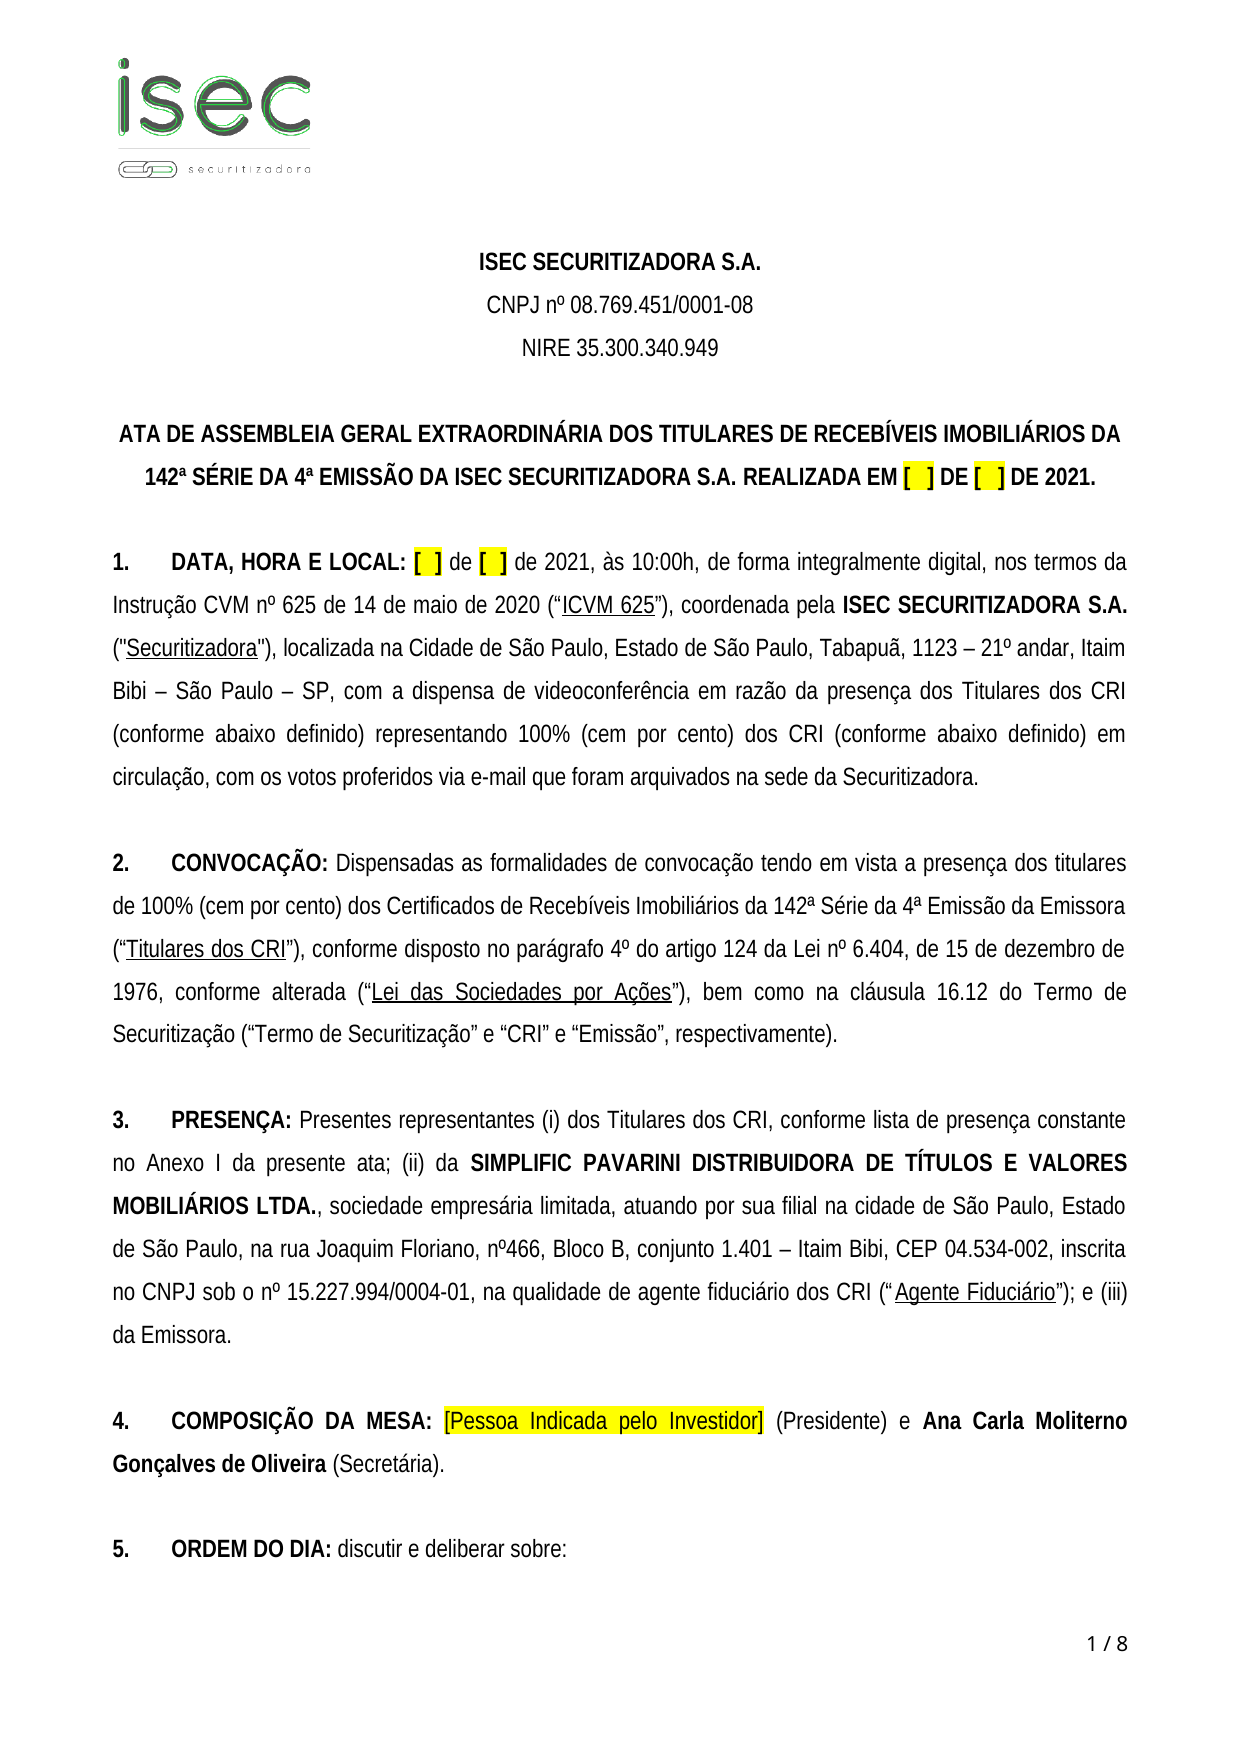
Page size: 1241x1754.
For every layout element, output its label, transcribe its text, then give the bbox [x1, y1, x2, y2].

text 5. ORDEM DO DIA: discutir e deliberar sobre: [112, 1534, 1128, 1563]
text 3. PRESENÇA: Presentes representantes (i) dos Titulares dos CRI, conforme lista de presença constante no Anexo I da presente ata; (ii) da SIMPLIFIC PAVARINI DISTRIBUIDORA DE TÍTULOS E VALORES MOBILIÁRIOS LTDA., sociedade empresária limitada, atuando por sua filial na cidade de São Paulo, Estado de São Paulo, na rua Joaquim Floriano, nº466, Bloco B, conjunto 1.401 – Itaim Bibi, CEP 04.534-002, inscrita no CNPJ sob o nº 15.227.994/0004-01, na qualidade de agente fiduciário dos CRI (“Agente Fiduciário”); e (iii) da Emissora. [112, 1105, 1128, 1348]
picture [93, 39, 324, 193]
text ATA DE ASSEMBLEIA GERAL EXTRAORDINÁRIA DOS TITULARES DE RECEBÍVEIS IMOBILIÁRIOS DA 142ª SÉRIE DA 4ª EMISSÃO DA ISEC SECURITIZADORA S.A. REALIZADA EM [ ] DE [ ] DE 2021. [112, 418, 1128, 490]
text 1. DATA, HORA E LOCAL: [ ] de [ ] de 2021, às 10:00h, de forma integralmente digital, nos termos da Instrução CVM nº 625 de 14 de maio de 2020 (“ICVM 625”), coordenada pela ISEC SECURITIZADORA S.A. ("Securitizadora"), localizada na Cidade de São Paulo, Estado de São Paulo, Tabapuã, 1123 – 21º andar, Itaim Bibi – São Paulo – SP, com a dispensa de videoconferência em razão da presença dos Titulares dos CRI (conforme abaixo definido) representando 100% (cem por cento) dos CRI (conforme abaixo definido) em circulação, com os votos proferidos via e-mail que foram arquivados na sede da Securitizadora. [112, 547, 1128, 791]
text CNPJ nº 08.769.451/0001-08 [112, 290, 1128, 318]
text ISEC SECURITIZADORA S.A. [112, 247, 1128, 276]
text NIRE 35.300.340.949 [112, 333, 1128, 361]
text 4. COMPOSIÇÃO DA MESA: [Pessoa Indicada pelo Investidor] (Presidente) e Ana Carla Moliterno Gonçalves de Oliveira (Secretária). [112, 1406, 1128, 1477]
text 2. CONVOCAÇÃO: Dispensadas as formalidades de convocação tendo em vista a presença dos titulares de 100% (cem por cento) dos Certificados de Recebíveis Imobiliários da 142ª Série da 4ª Emissão da Emissora (“Titulares dos CRI”), conforme disposto no parágrafo 4º do artigo 124 da Lei nº 6.404, de 15 de dezembro de 1976, conforme alterada (“Lei das Sociedades por Ações”), bem como na cláusula 16.12 do Termo de Securitização (“Termo de Securitização” e “CRI” e “Emissão”, respectivamente). [112, 848, 1128, 1048]
